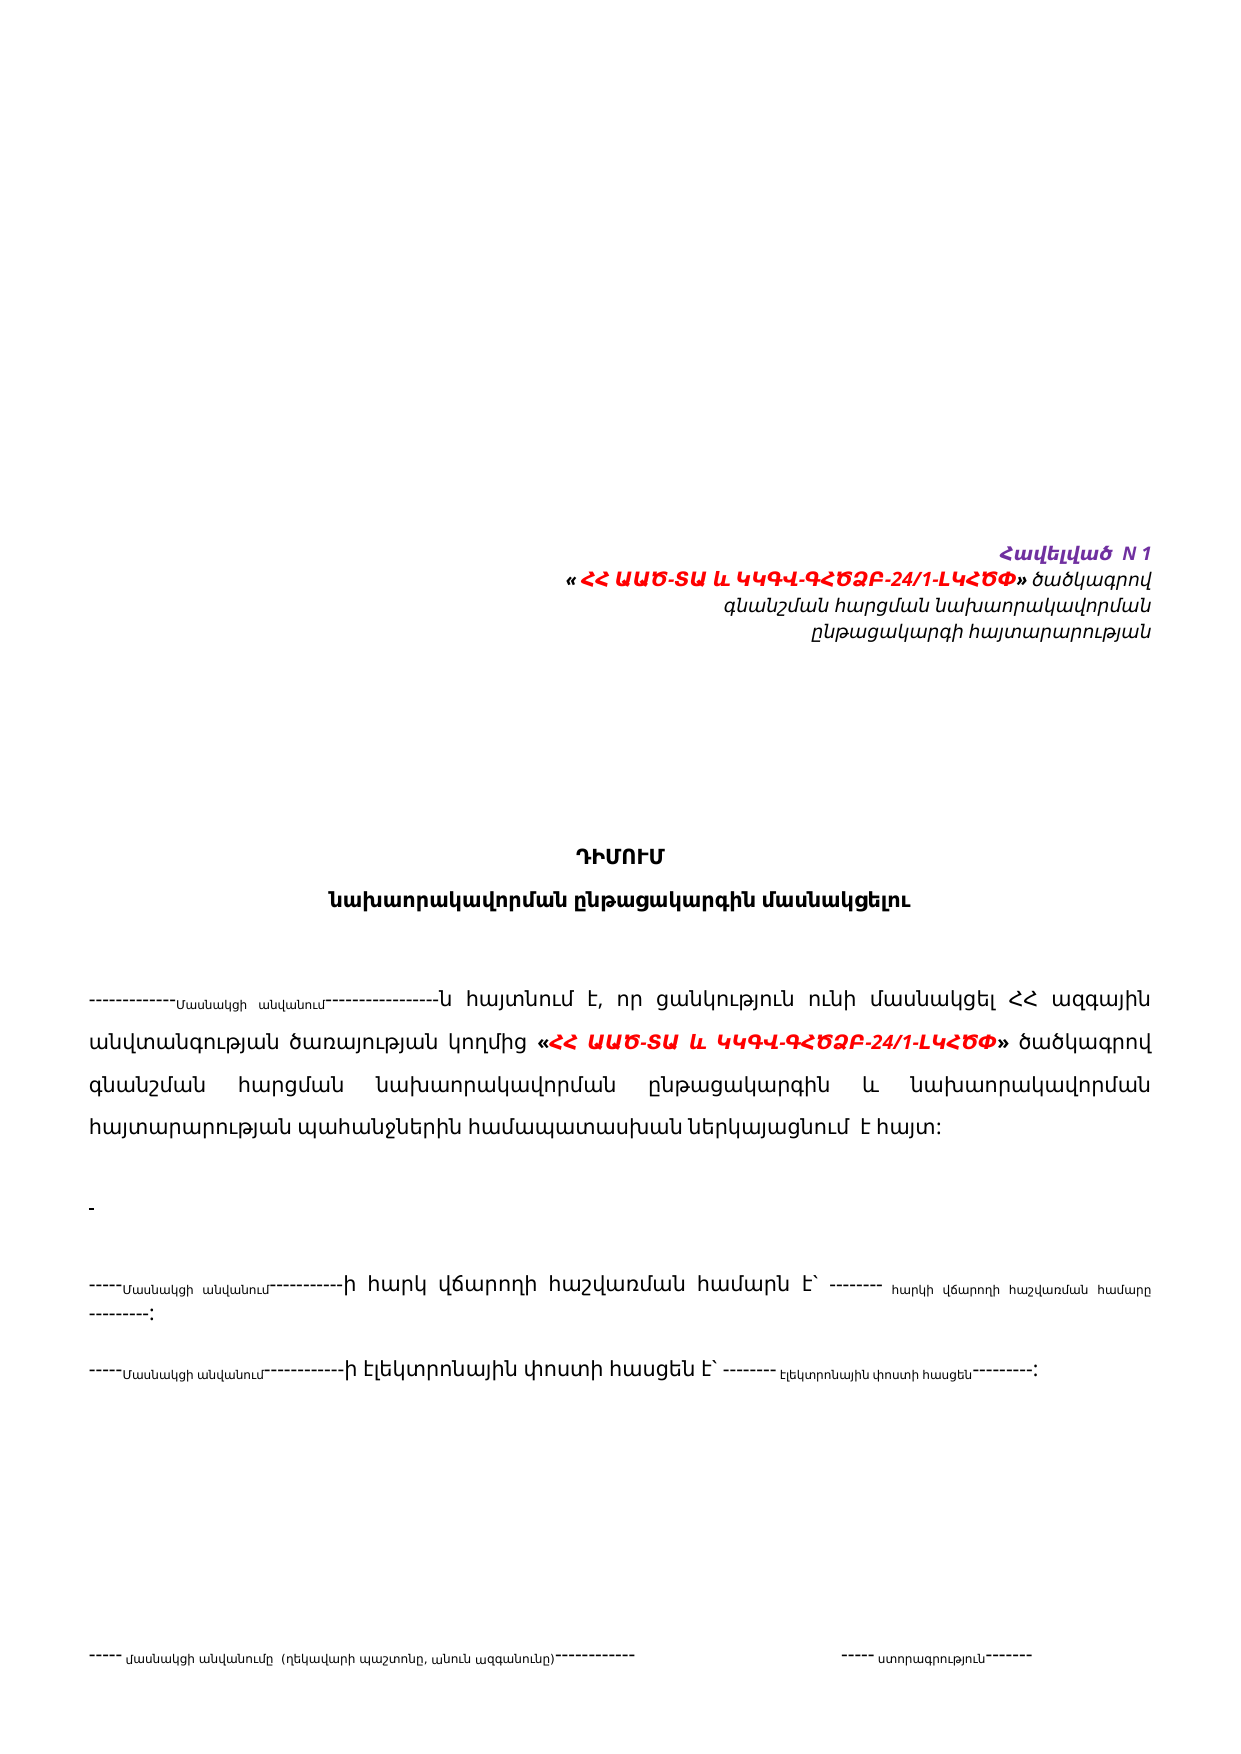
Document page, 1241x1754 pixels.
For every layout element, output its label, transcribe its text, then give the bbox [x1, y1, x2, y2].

text ----- մասնակցի անվանումը (ղեկավարի պաշտոնը, անուն ազգանունը)------------ ----- ստորագրություն------- [89, 1639, 1152, 1668]
text -----Մասնակցի անվանում------------ի էլեկտրոնային փոստի հասցեն է` -------- էլեկտրոնային փոստի հասցեն---------: [89, 1354, 1152, 1383]
text գնանշման հարցման նախաորակավորման [89, 592, 1152, 618]
text ԴԻՄՈՒՄ [89, 842, 1152, 871]
text Հավելված N 1 [89, 540, 1152, 566]
text -----Մասնակցի անվանում-----------ի հարկ վճարողի հաշվառման համարն է` -------- հարկի վճարողի հաշվառման համարը ---------: [89, 1269, 1152, 1326]
text -------------Մասնակցի անվանում-----------------ն հայտնում է, որ ցանկություն ունի մասնակցել ՀՀ ազգային անվտանգության ծառայության կողմից «ՀՀ ԱԱԾ-ՏԱ և ԿԿԳՎ-ԳՀԾՁԲ-24/1-ԼԿՀԾՓ» ծածկագրով գնանշման հարցման նախաորակավորման ընթացակարգին և նախաորակավորման հայտարարության պահանջներին համապատասխան ներկայացնում է հայտ: [89, 984, 1152, 1141]
text « ՀՀ ԱԱԾ-ՏԱ և ԿԿԳՎ-ԳՀԾՁԲ-24/1-ԼԿՀԾՓ» ծածկագրով [89, 566, 1152, 592]
subtitle նախաորակավորման ընթացակարգին մասնակցելու [89, 885, 1152, 913]
text ընթացակարգի հայտարարության [89, 618, 1152, 643]
